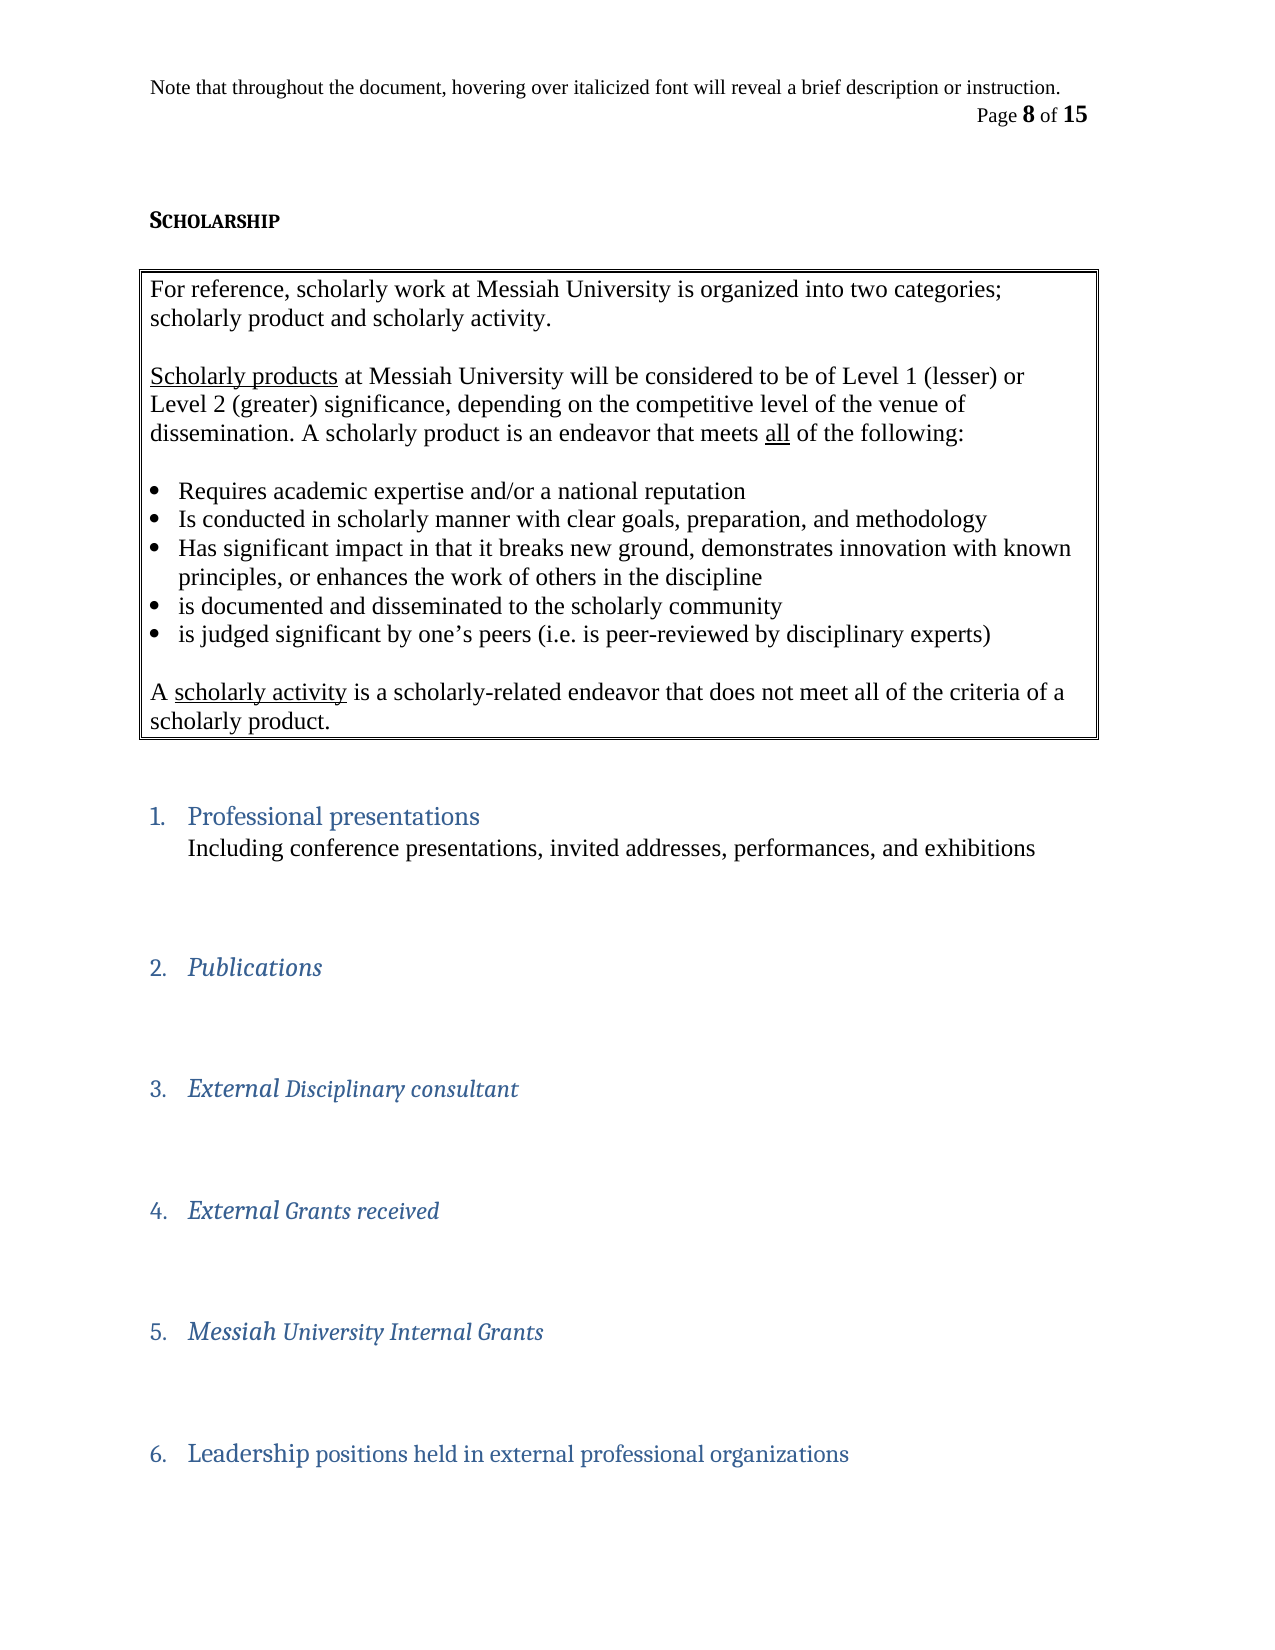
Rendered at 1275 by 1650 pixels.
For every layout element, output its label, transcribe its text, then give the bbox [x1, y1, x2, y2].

text Scholarly products at Messiah University will be considered to be of Level 1 (lesser) or Level 2 (greater) significance, depending on the competitive level of the venue of dissemination. A scholarly product is an endeavor that meets all of the following: [150, 361, 1087, 447]
text A scholarly activity is a scholarly-related endeavor that does not meet all of the criteria of a scholarly product. [142, 672, 1096, 737]
subtitle Scholarship [150, 206, 1087, 234]
list Requires academic expertise and/or a national reputation [150, 476, 1087, 504]
subtitle External Disciplinary consultant [150, 1073, 1087, 1104]
subtitle Messiah University Internal Grants [150, 1316, 1087, 1348]
list is judged significant by one’s peers (i.e. is peer-reviewed by disciplinary experts) [150, 619, 1087, 648]
subtitle Professional presentations [150, 801, 1087, 833]
text For reference, scholarly work at Messiah University is organized into two categories; scholarly product and scholarly activity. [142, 273, 1096, 332]
subtitle Publications [150, 952, 1087, 983]
subtitle Leadership positions held in external professional organizations [150, 1438, 1087, 1469]
text Including conference presentations, invited addresses, performances, and exhibitions [187, 833, 1087, 861]
list is documented and disseminated to the scholarly community [150, 591, 1087, 619]
list Is conducted in scholarly manner with clear goals, preparation, and methodology [150, 504, 1087, 533]
list Has significant impact in that it breaks new ground, demonstrates innovation with known principles, or enhances the work of others in the discipline [150, 533, 1087, 591]
subtitle External Grants received [150, 1195, 1087, 1226]
